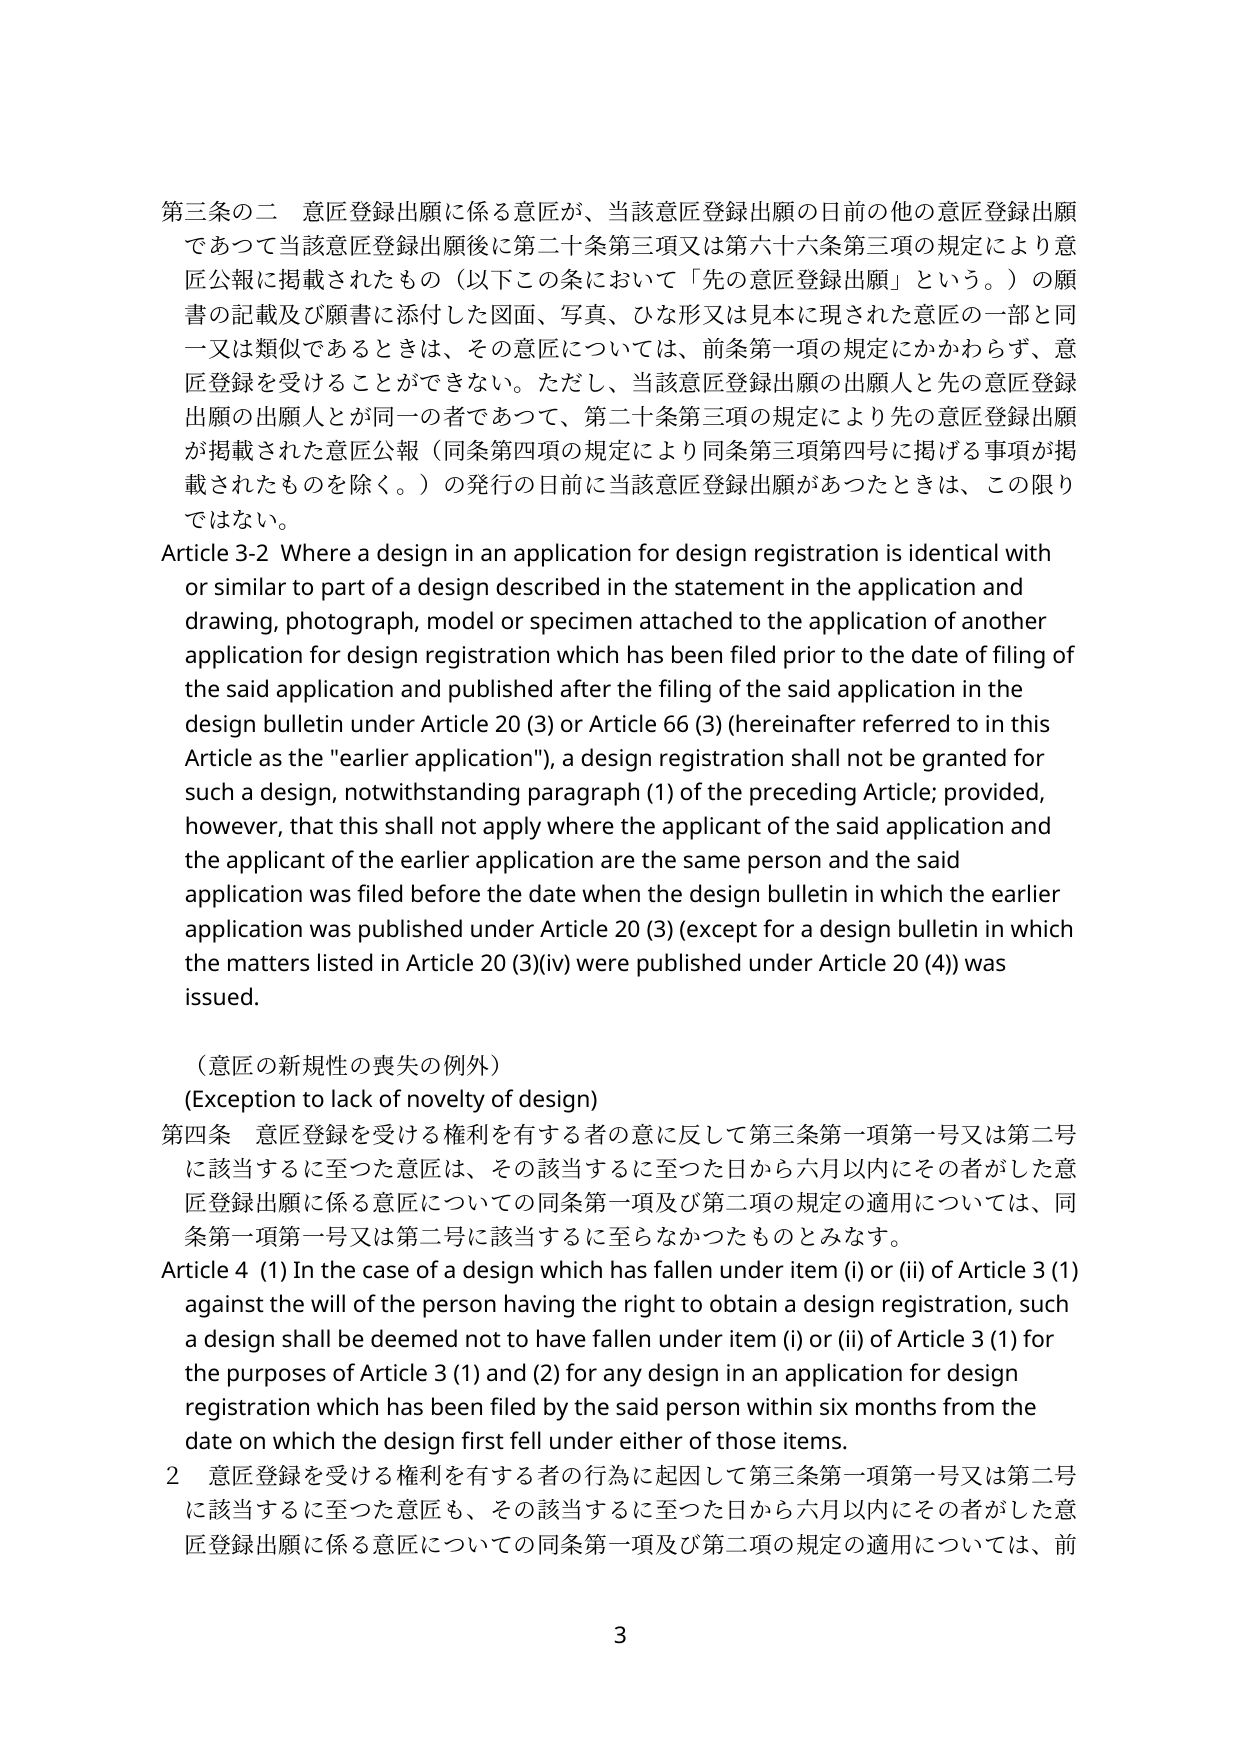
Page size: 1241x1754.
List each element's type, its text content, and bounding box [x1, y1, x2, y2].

text (Exception to lack of novelty of design) [184, 1082, 1079, 1116]
text 第四条 意匠登録を受ける権利を有する者の意に反して第三条第一項第一号又は第二号に該当するに至つた意匠は、その該当するに至つた日から六月以内にその者がした意匠登録出願に係る意匠についての同条第一項及び第二項の規定の適用については、同条第一項第一号又は第二号に該当するに至らなかつたものとみなす。 [161, 1116, 1079, 1253]
text Article 4 (1) In the case of a design which has fallen under item (i) or (ii) of Article 3 (1) against the will of the person having the right to obtain a design registration, such a design shall be deemed not to have fallen under item (i) or (ii) of Article 3 (1) for the purposes of Article 3 (1) and (2) for any design in an application for design registration which has been filed by the said person within six months from the date on which the design first fell under either of those items. [161, 1253, 1079, 1458]
text 第三条の二 意匠登録出願に係る意匠が、当該意匠登録出願の日前の他の意匠登録出願であつて当該意匠登録出願後に第二十条第三項又は第六十六条第三項の規定により意匠公報に掲載されたもの（以下この条において「先の意匠登録出願」という。）の願書の記載及び願書に添付した図面、写真、ひな形又は見本に現された意匠の一部と同一又は類似であるときは、その意匠については、前条第一項の規定にかかわらず、意匠登録を受けることができない。ただし、当該意匠登録出願の出願人と先の意匠登録出願の出願人とが同一の者であつて、第二十条第三項の規定により先の意匠登録出願が掲載された意匠公報（同条第四項の規定により同条第三項第四号に掲げる事項が掲載されたものを除く。）の発行の日前に当該意匠登録出願があつたときは、この限りではない。 [161, 194, 1079, 535]
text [161, 1458, 1079, 1560]
text Article 3-2 Where a design in an application for design registration is identical with or similar to part of a design described in the statement in the application and drawing, photograph, model or specimen attached to the application of another application for design registration which has been filed prior to the date of filing of the said application and published after the filing of the said application in the design bulletin under Article 20 (3) or Article 66 (3) (hereinafter referred to in this Article as the "earlier application"), a design registration shall not be granted for such a design, notwithstanding paragraph (1) of the preceding Article; provided, however, that this shall not apply where the applicant of the said application and the applicant of the earlier application are the same person and the said application was filed before the date when the design bulletin in which the earlier application was published under Article 20 (3) (except for a design bulletin in which the matters listed in Article 20 (3)(iv) were published under Article 20 (4)) was issued. [161, 535, 1079, 1014]
text （意匠の新規性の喪失の例外） [184, 1048, 1079, 1082]
